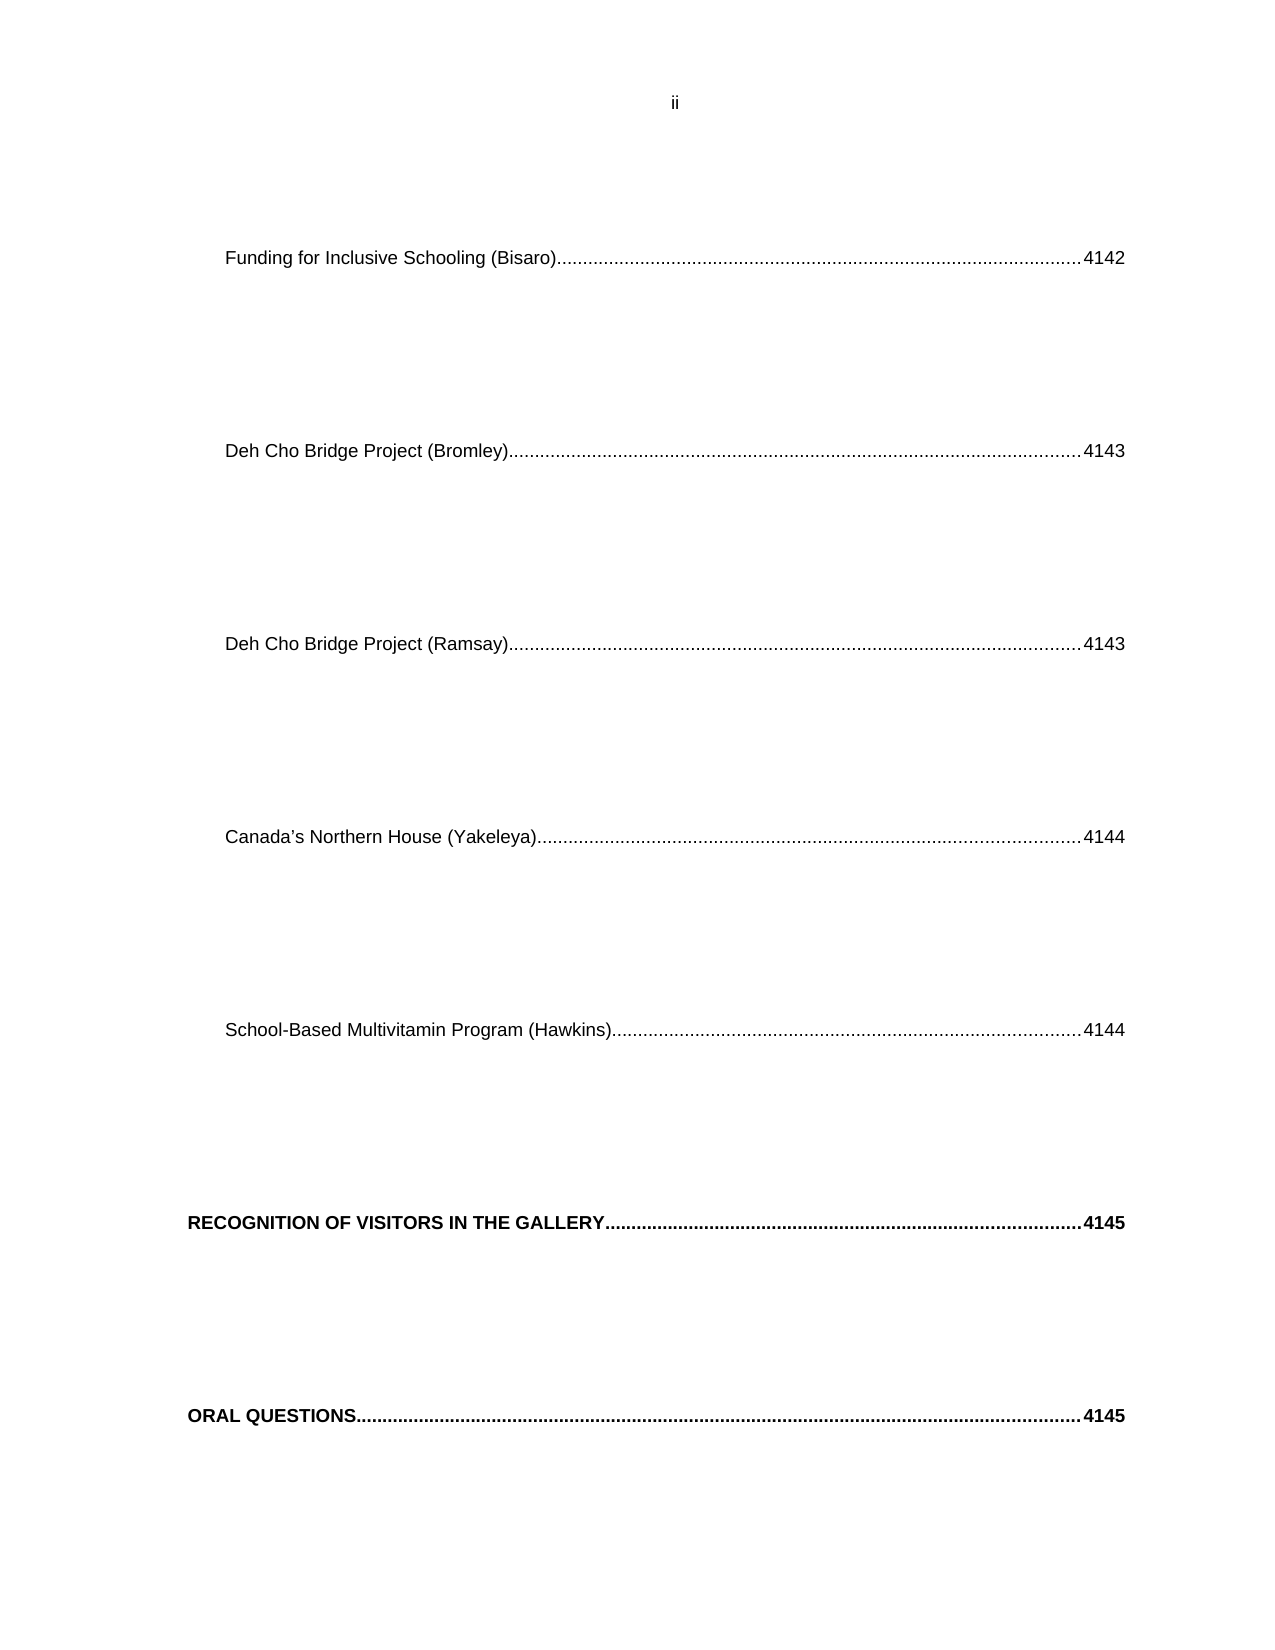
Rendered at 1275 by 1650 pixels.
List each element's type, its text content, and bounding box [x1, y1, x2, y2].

text Canada’s Northern House (Yakeleya) 4144 [187, 826, 1162, 847]
text Funding for Inclusive Schooling (Bisaro) 4142 [187, 247, 1162, 268]
text Deh Cho Bridge Project (Bromley) 4143 [187, 440, 1162, 461]
text Deh Cho Bridge Project (Ramsay) 4143 [187, 633, 1162, 654]
text RECOGNITION OF VISITORS IN THE GALLERY 4145 [187, 1212, 1162, 1234]
text ORAL QUESTIONS 4145 [187, 1405, 1162, 1427]
text School-Based Multivitamin Program (Hawkins) 4144 [187, 1019, 1162, 1041]
